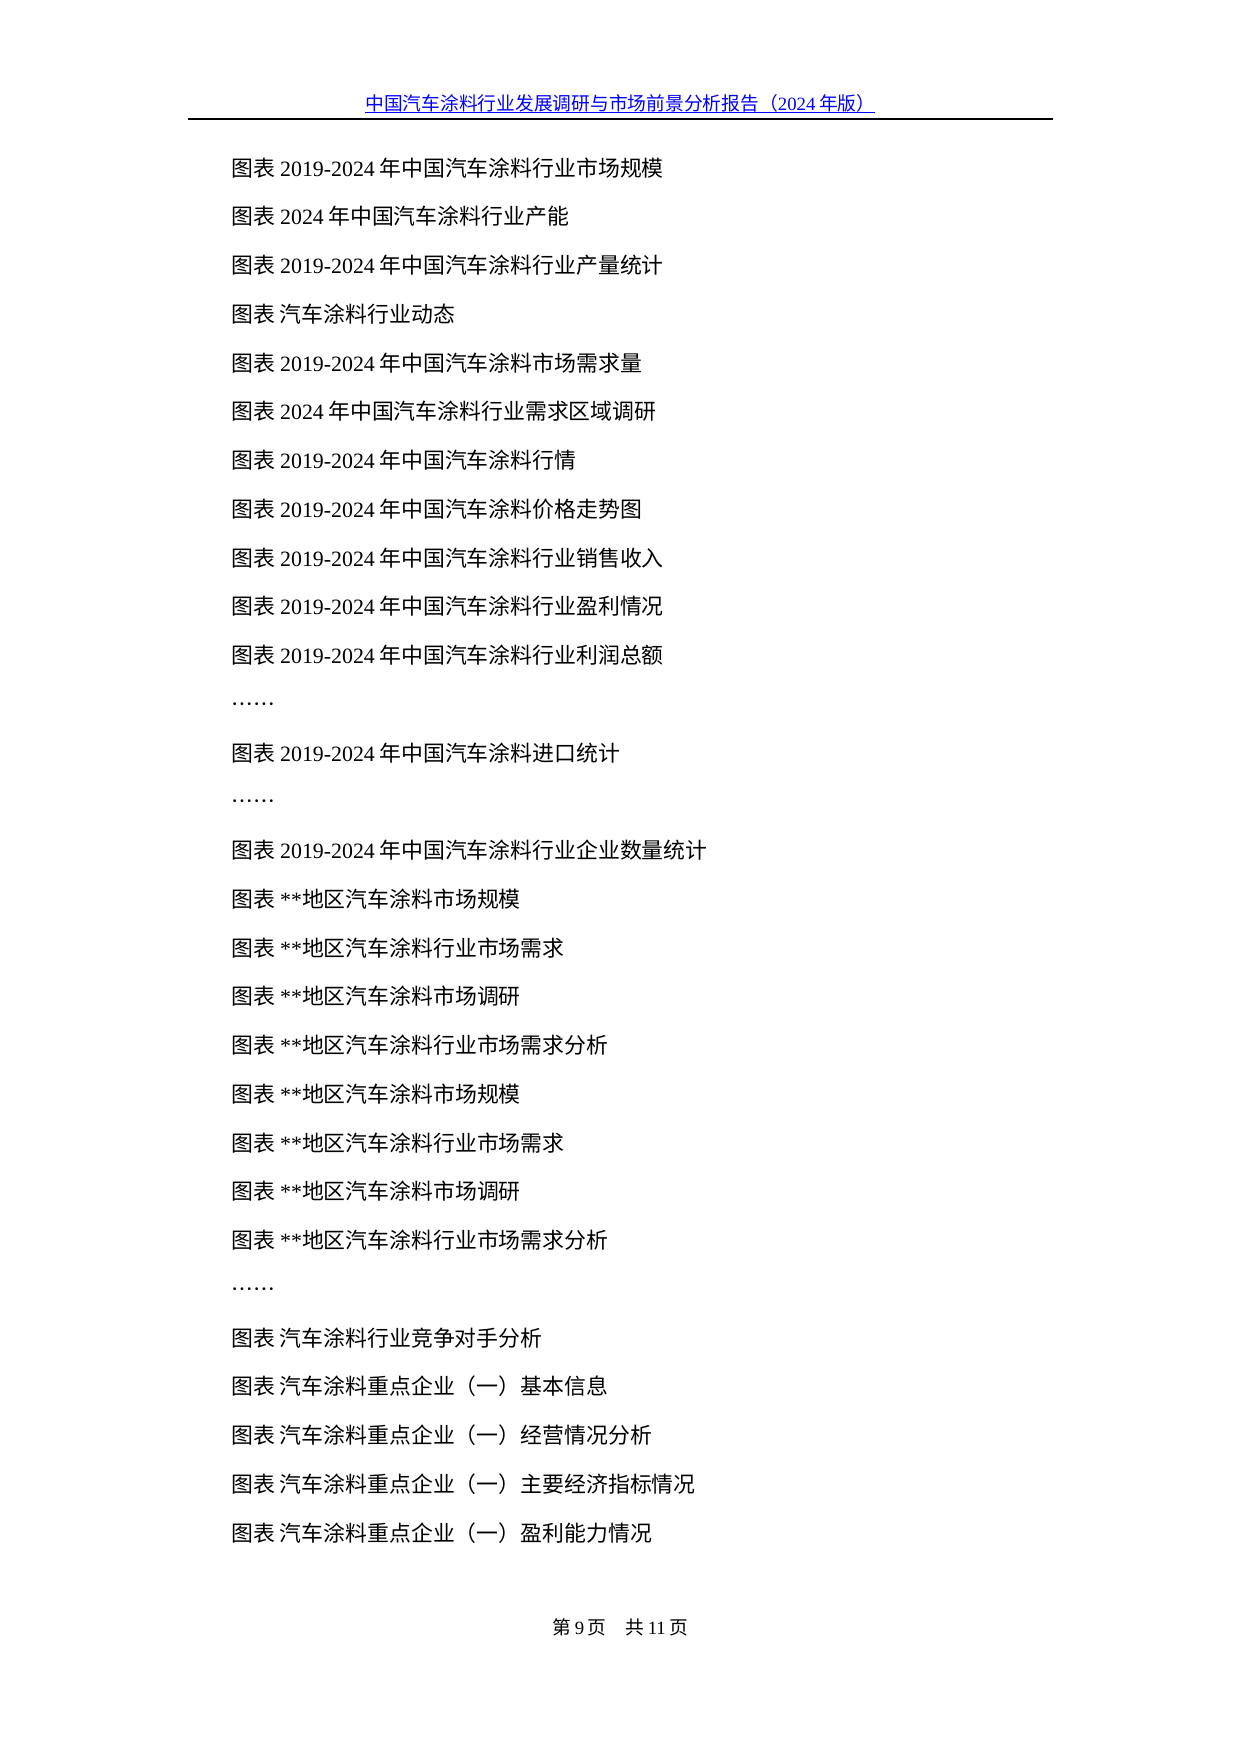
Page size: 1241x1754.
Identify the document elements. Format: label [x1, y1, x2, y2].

text [187, 150, 1053, 1548]
